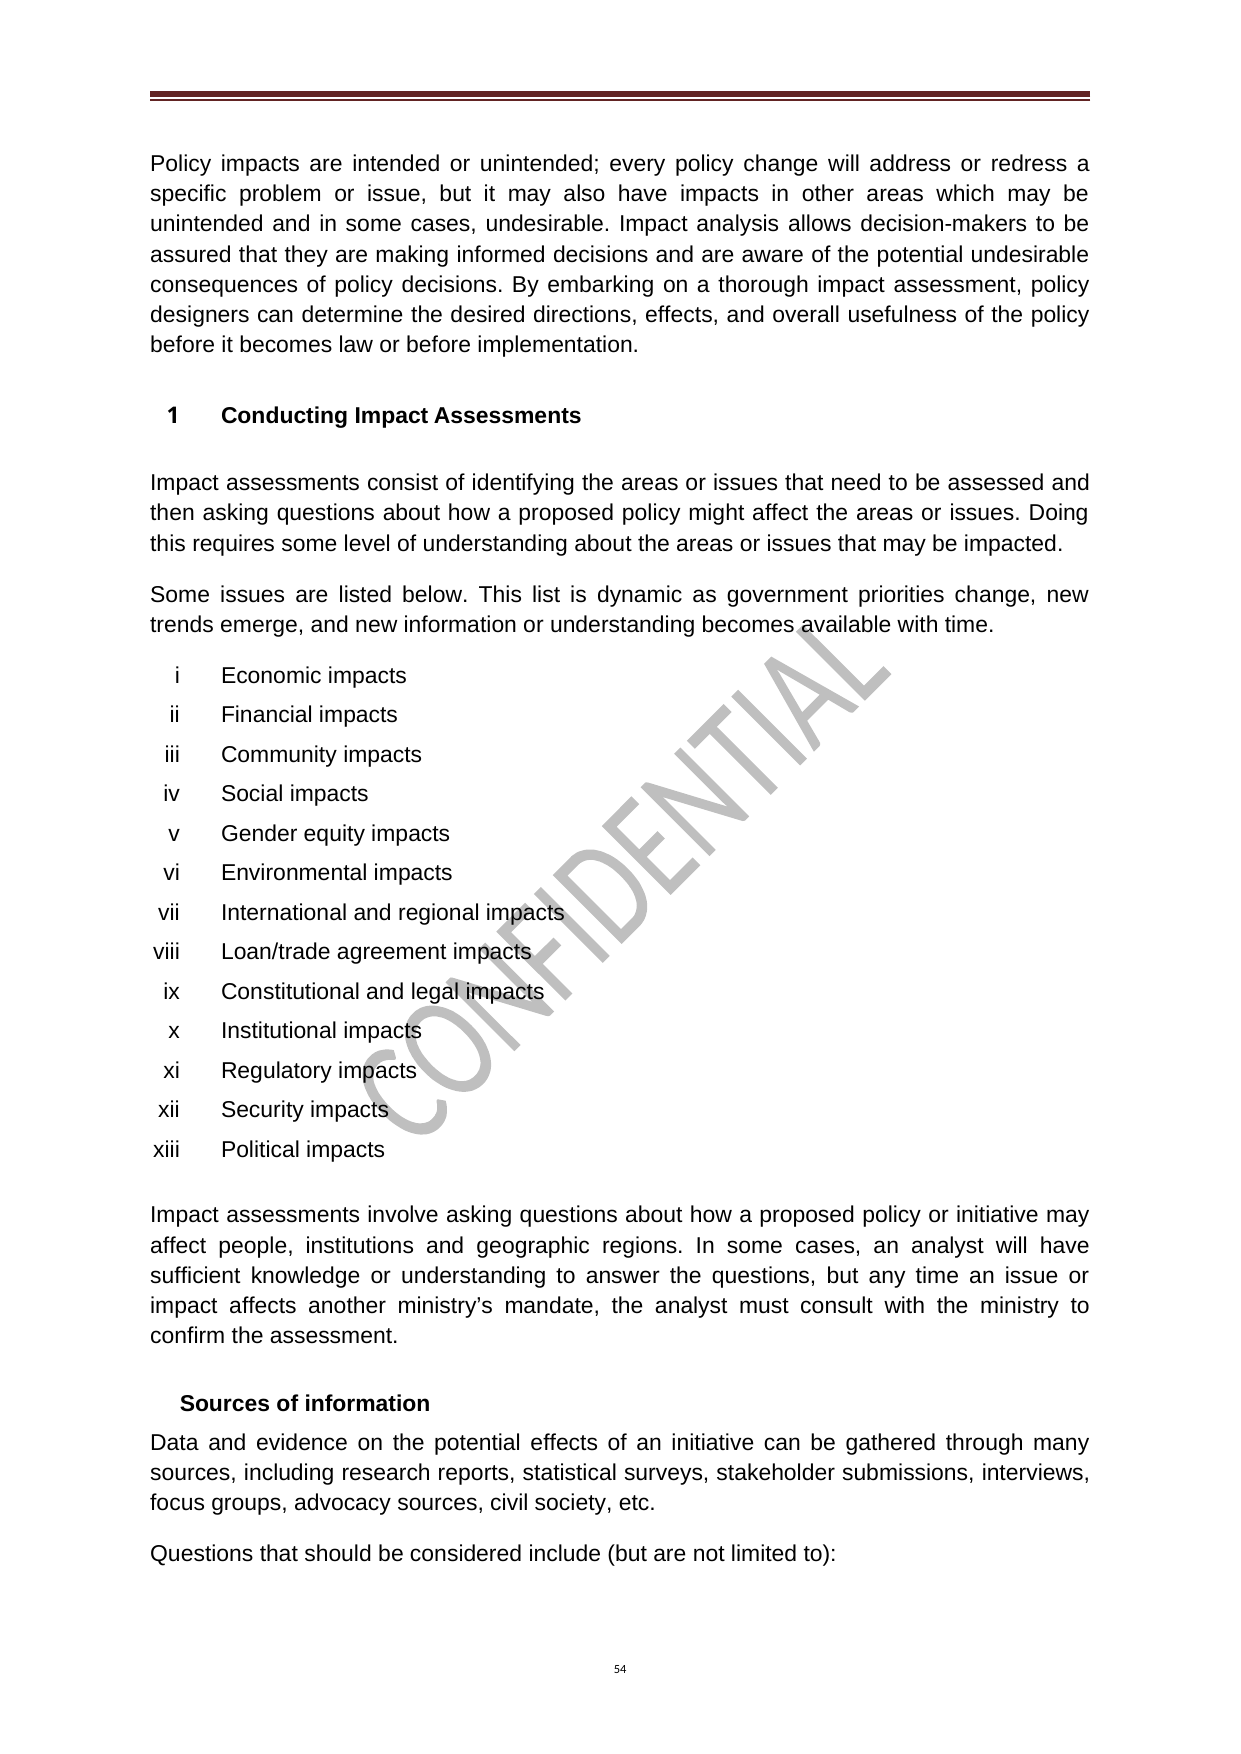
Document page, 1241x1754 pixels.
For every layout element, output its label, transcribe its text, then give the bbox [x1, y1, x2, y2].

text Policy impacts are intended or unintended; every policy change will address or redress a specific problem or issue, but it may also have impacts in other areas which may be unintended and in some cases, undesirable. Impact analysis allows decision-makers to be assured that they are making informed decisions and are aware of the potential undesirable consequences of policy decisions. By embarking on a thorough impact assessment, policy designers can determine the desired directions, effects, and overall usefulness of the policy before it becomes law or before implementation. [150, 150, 1090, 358]
list Regulatory impacts [179, 1057, 1090, 1083]
list International and regional impacts [179, 899, 1090, 925]
list Political impacts [179, 1136, 1090, 1162]
list Gender equity impacts [179, 820, 1090, 846]
list Security impacts [179, 1096, 1090, 1122]
list Constitutional and legal impacts [179, 978, 1090, 1004]
text Data and evidence on the potential effects of an initiative can be gathered through many sources, including research reports, statistical surveys, stakeholder submissions, interviews, focus groups, advocacy sources, civil society, etc. [150, 1429, 1090, 1516]
list Institutional impacts [179, 1017, 1090, 1043]
text Impact assessments consist of identifying the areas or issues that need to be assessed and then asking questions about how a proposed policy might affect the areas or issues. Doing this requires some level of understanding about the areas or issues that may be impacted. [150, 469, 1090, 556]
list Loan/trade agreement impacts [179, 938, 1090, 964]
list Social impacts [179, 780, 1090, 807]
list Community impacts [179, 741, 1090, 767]
text Impact assessments involve asking questions about how a proposed policy or initiative may affect people, institutions and geographic regions. In some cases, an analyst will have sufficient knowledge or understanding to answer the questions, but any time an issue or impact affects another ministry’s mandate, the analyst must consult with the ministry to confirm the assessment. [150, 1201, 1090, 1348]
list Economic impacts [179, 662, 1090, 688]
list Conducting Impact Assessments [179, 399, 1090, 430]
text Sources of information [179, 1390, 1090, 1416]
text Some issues are listed below. This list is dynamic as government priorities change, new trends emerge, and new information or understanding becomes available with time. [150, 581, 1090, 637]
text Questions that should be considered include (but are not limited to): [150, 1540, 1090, 1567]
list Financial impacts [179, 701, 1090, 728]
list Environmental impacts [179, 859, 1090, 886]
